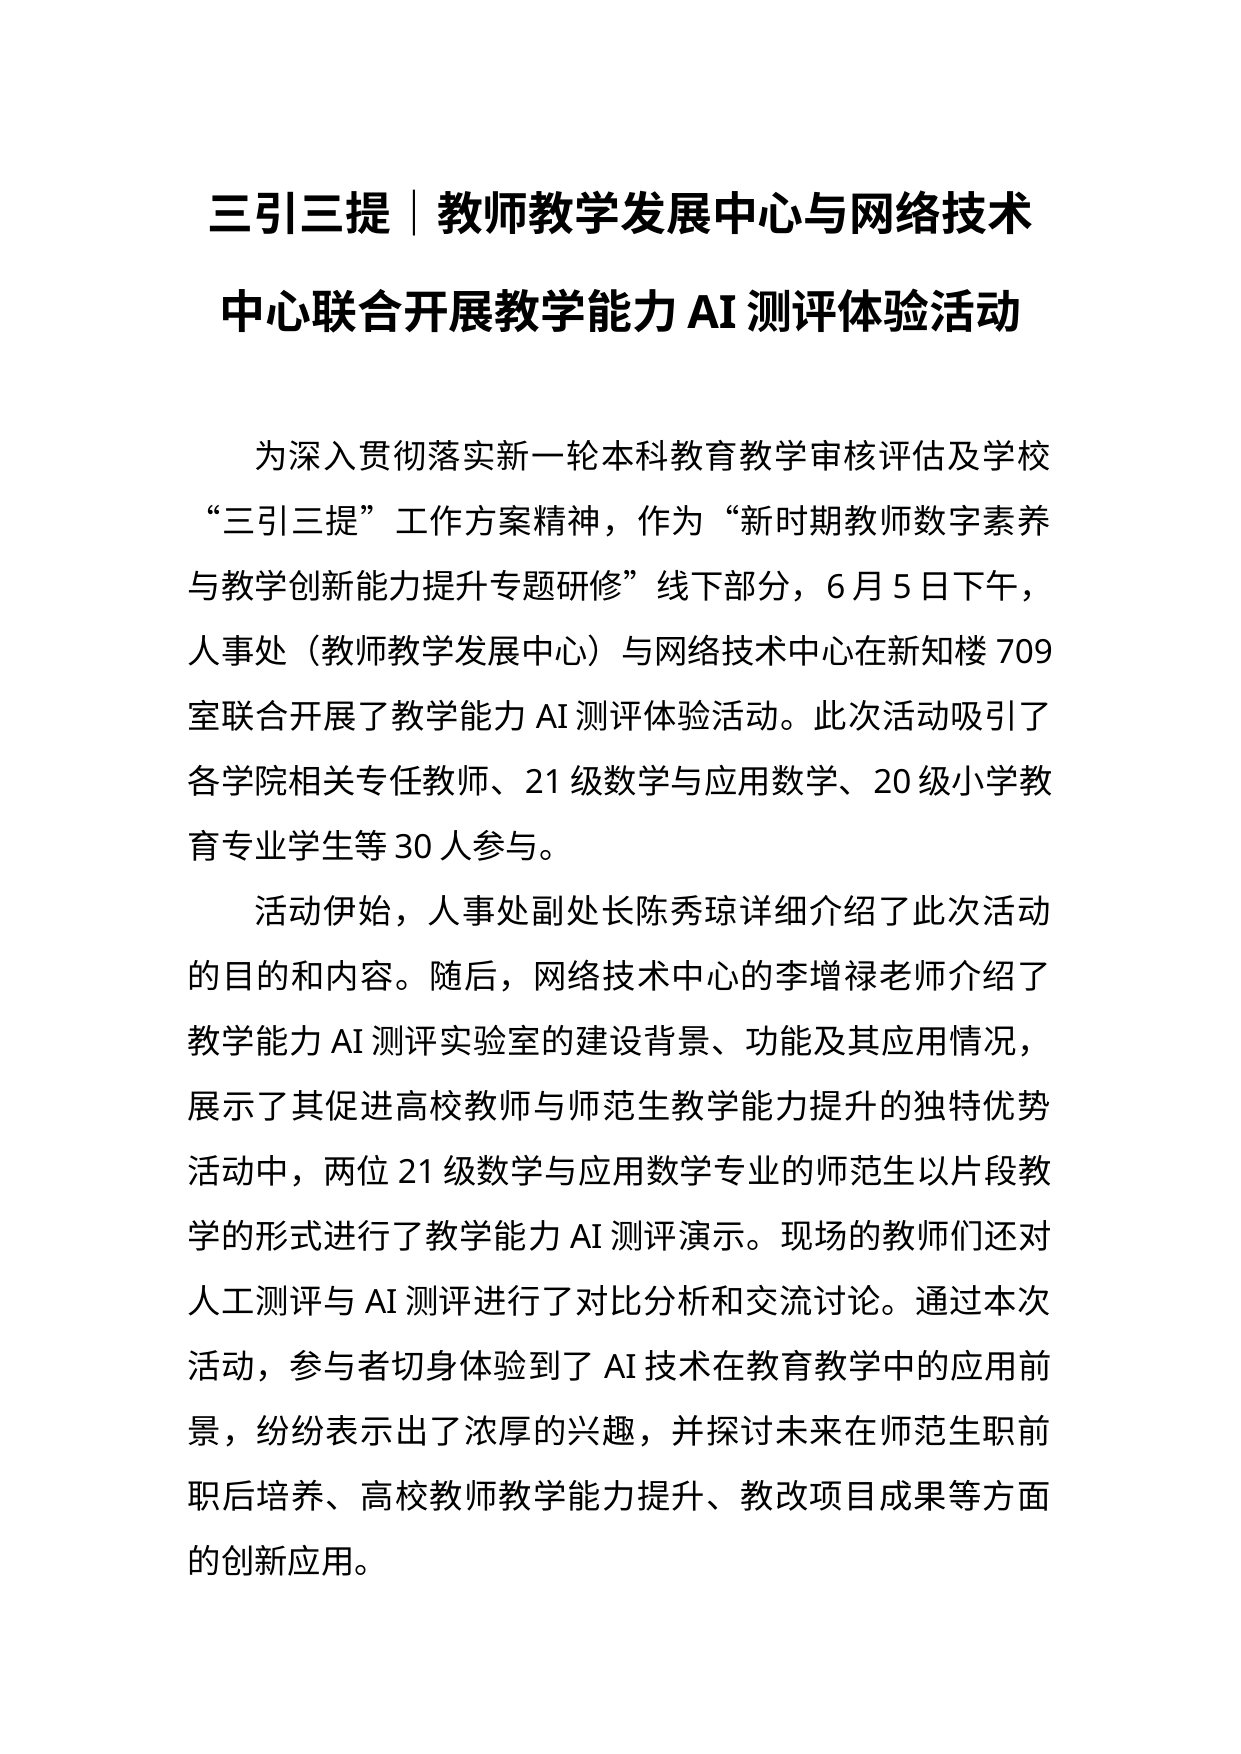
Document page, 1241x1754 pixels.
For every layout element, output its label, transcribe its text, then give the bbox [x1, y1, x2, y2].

text 为深入贯彻落实新一轮本科教育教学审核评估及学校“三引三提”工作方案精神，作为“新时期教师数字素养与教学创新能力提升专题研修”线下部分，6月5日下午，人事处（教师教学发展中心）与网络技术中心在新知楼709室联合开展了教学能力AI测评体验活动。此次活动吸引了各学院相关专任教师、21级数学与应用数学、20级小学教育专业学生等30人参与。 [187, 422, 1053, 877]
text 三引三提｜教师教学发展中心与网络技术中心联合开展教学能力AI测评体验活动 [187, 162, 1053, 357]
text 活动伊始，人事处副处长陈秀琼详细介绍了此次活动的目的和内容。随后，网络技术中心的李增禄老师介绍了教学能力AI测评实验室的建设背景、功能及其应用情况，展示了其促进高校教师与师范生教学能力提升的独特优势。活动中，两位21级数学与应用数学专业的师范生以片段教学的形式进行了教学能力AI测评演示。现场的教师们还对人工测评与AI测评进行了对比分析和交流讨论。通过本次活动，参与者切身体验到了AI技术在教育教学中的应用前景，纷纷表示出了浓厚的兴趣，并探讨未来在师范生职前职后培养、高校教师教学能力提升、教改项目成果等方面的创新应用。 [187, 877, 1053, 1592]
